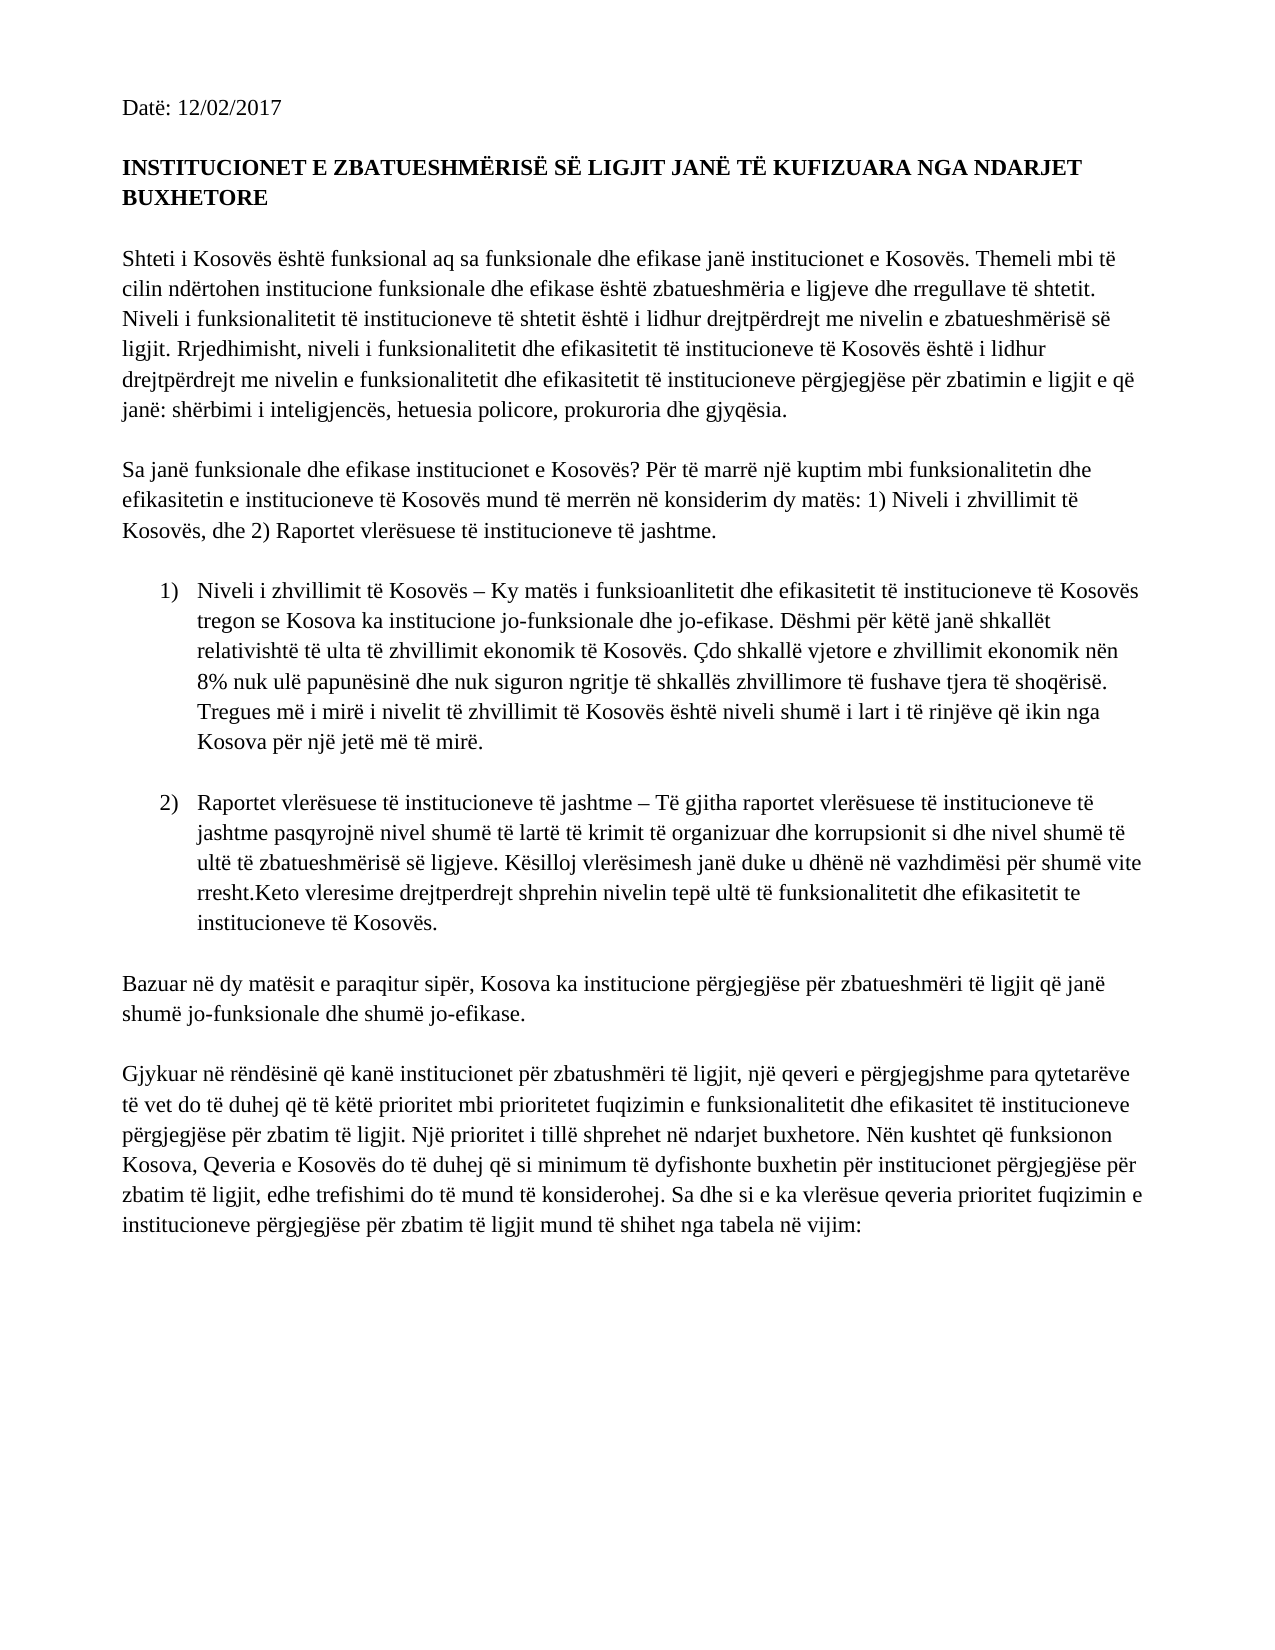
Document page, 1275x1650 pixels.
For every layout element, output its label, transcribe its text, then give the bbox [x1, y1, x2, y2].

text INSTITUCIONET E ZBATUESHMËRISË SË LIGJIT JANË TË KUFIZUARA NGA NDARJET BUXHETORE [122, 154, 1153, 211]
text Datë: 12/02/2017 [122, 94, 1153, 120]
text Gjykuar në rëndësinë që kanë institucionet për zbatushmëri të ligjit, një qeveri e përgjegjshme para qytetarëve të vet do të duhej që të këtë prioritet mbi prioritetet fuqizimin e funksionalitetit dhe efikasitet të institucioneve përgjegjëse për zbatim të ligjit. Një prioritet i tillë shprehet në ndarjet buxhetore. Nën kushtet që funksionon Kosova, Qeveria e Kosovës do të duhej që si minimum të dyfishonte buxhetin për institucionet përgjegjëse për zbatim të ligjit, edhe trefishimi do të mund të konsiderohej. Sa dhe si e ka vlerësue qeveria prioritet fuqizimin e institucioneve përgjegjëse për zbatim të ligjit mund të shihet nga tabela në vijim: [122, 1060, 1153, 1238]
text Shteti i Kosovës është funksional aq sa funksionale dhe efikase janë institucionet e Kosovës. Themeli mbi të cilin ndërtohen institucione funksionale dhe efikase është zbatueshmëria e ligjeve dhe rregullave të shtetit. Niveli i funksionalitetit të institucioneve të shtetit është i lidhur drejtpërdrejt me nivelin e zbatueshmërisë së ligjit. Rrjedhimisht, niveli i funksionalitetit dhe efikasitetit të institucioneve të Kosovës është i lidhur drejtpërdrejt me nivelin e funksionalitetit dhe efikasitetit të institucioneve përgjegjëse për zbatimin e ligjit e që janë: shërbimi i inteligjencës, hetuesia policore, prokuroria dhe gjyqësia. [122, 245, 1153, 422]
text Bazuar në dy matësit e paraqitur sipër, Kosova ka institucione përgjegjëse për zbatueshmëri të ligjit që janë shumë jo-funksionale dhe shumë jo-efikase. [122, 970, 1153, 1026]
list Raportet vlerësuese të institucioneve të jashtme – Të gjitha raportet vlerësuese të institucioneve të jashtme pasqyrojnë nivel shumë të lartë të krimit të organizuar dhe korrupsionit si dhe nivel shumë të ultë të zbatueshmërisë së ligjeve. Kësilloj vlerësimesh janë duke u dhënë në vazhdimësi për shumë vite rresht.Keto vleresime drejtperdrejt shprehin nivelin tepë ultë të funksionalitetit dhe efikasitetit te institucioneve të Kosovës. [159, 788, 1153, 936]
list Niveli i zhvillimit të Kosovës – Ky matës i funksioanlitetit dhe efikasitetit të institucioneve të Kosovës tregon se Kosova ka institucione jo-funksionale dhe jo-efikase. Dëshmi për këtë janë shkallët relativishtë të ulta të zhvillimit ekonomik të Kosovës. Çdo shkallë vjetore e zhvillimit ekonomik nën 8% nuk ulë papunësinë dhe nuk siguron ngritje të shkallës zhvillimore të fushave tjera të shoqërisë. Tregues më i mirë i nivelit të zhvillimit të Kosovës është niveli shumë i lart i të rinjëve që ikin nga Kosova për një jetë më të mirë. [159, 577, 1153, 754]
text Sa janë funksionale dhe efikase institucionet e Kosovës? Për të marrë një kuptim mbi funksionalitetin dhe efikasitetin e institucioneve të Kosovës mund të merrën në konsiderim dy matës: 1) Niveli i zhvillimit të Kosovës, dhe 2) Raportet vlerësuese të institucioneve të jashtme. [122, 456, 1153, 543]
